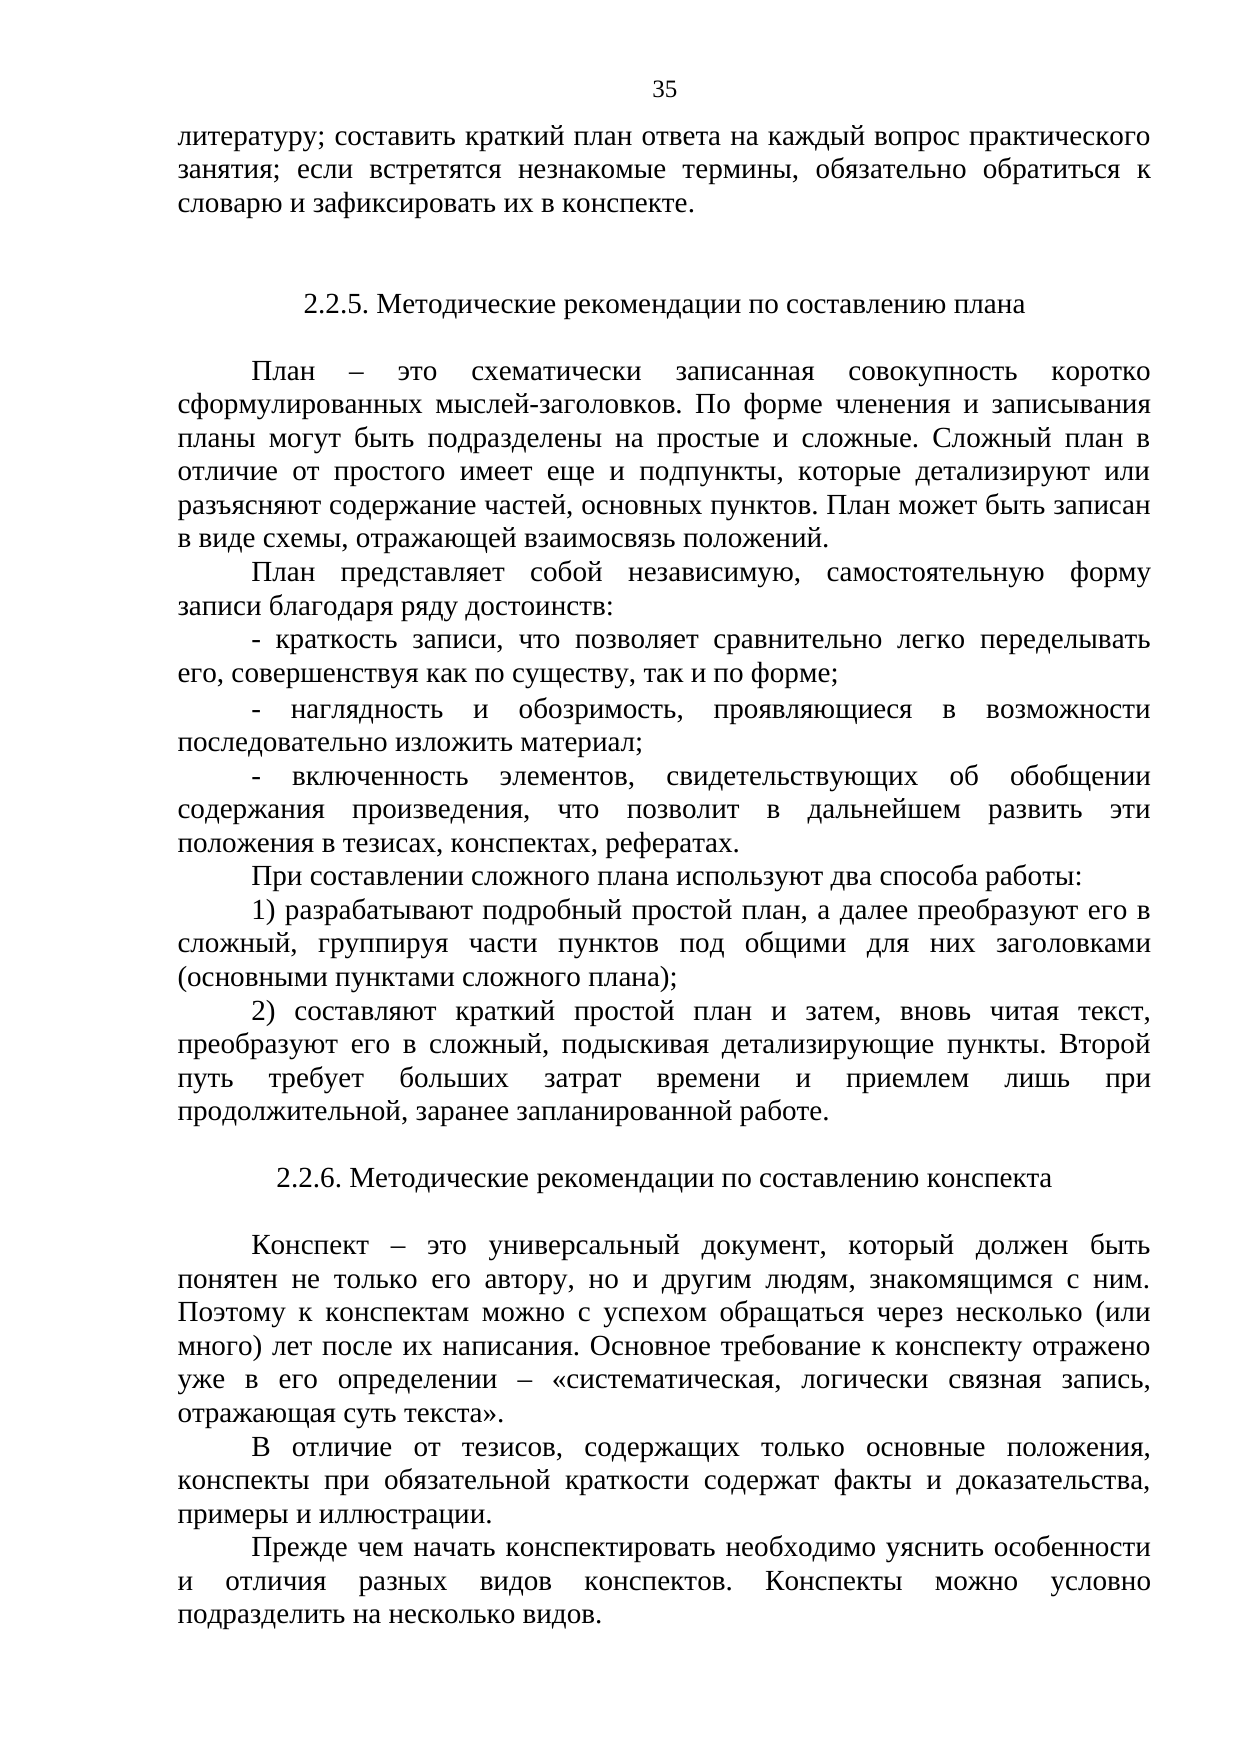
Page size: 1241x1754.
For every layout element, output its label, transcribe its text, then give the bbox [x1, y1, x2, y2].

text План представляет собой независимую, самостоятельную форму записи благодаря ряду достоинств: [177, 554, 1152, 621]
text В отличие от тезисов, содержащих только основные положения, конспекты при обязательной краткости содержат факты и доказательства, примеры и иллюстрации. [177, 1429, 1152, 1529]
text - включенность элементов, свидетельствующих об обобщении содержания произведения, что позволит в дальнейшем развить эти положения в тезисах, конспектах, рефератах. [177, 758, 1152, 858]
text - наглядность и обозримость, проявляющиеся в возможности последовательно изложить материал; [177, 691, 1152, 758]
text 2.2.5. Методические рекомендации по составлению плана [177, 286, 1152, 319]
text 2) составляют краткий простой план и затем, вновь читая текст, преобразуют его в сложный, подыскивая детализирующие пункты. Второй путь требует больших затрат времени и приемлем лишь при продолжительной, заранее запланированной работе. [177, 993, 1152, 1127]
text План – это схематически записанная совокупность коротко сформулированных мыслей-заголовков. По форме членения и записывания планы могут быть подразделены на простые и сложные. Сложный план в отличие от простого имеет еще и подпункты, которые детализируют или разъясняют содержание частей, основных пунктов. План может быть записан в виде схемы, отражающей взаимосвязь положений. [177, 353, 1152, 554]
text Прежде чем начать конспектировать необходимо уяснить особенности и отличия разных видов конспектов. Конспекты можно условно подразделить на несколько видов. [177, 1529, 1152, 1630]
text 1) разрабатывают подробный простой план, а далее преобразуют его в сложный, группируя части пунктов под общими для них заголовками (основными пунктами сложного плана); [177, 892, 1152, 993]
text 2.2.6. Методические рекомендации по составлению конспекта [177, 1160, 1152, 1194]
text - краткость записи, что позволяет сравнительно легко переделывать его, совершенствуя как по существу, так и по форме; [177, 621, 1152, 688]
text Конспект – это универсальный документ, который должен быть понятен не только его автору, но и другим людям, знакомящимся с ним. Поэтому к конспектам можно с успехом обращаться через несколько (или много) лет после их написания. Основное требование к конспекту отражено уже в его определении – «систематическая, логически связная запись, отражающая суть текста». [177, 1227, 1152, 1429]
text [177, 118, 1152, 219]
text При составлении сложного плана используют два способа работы: [177, 858, 1152, 892]
